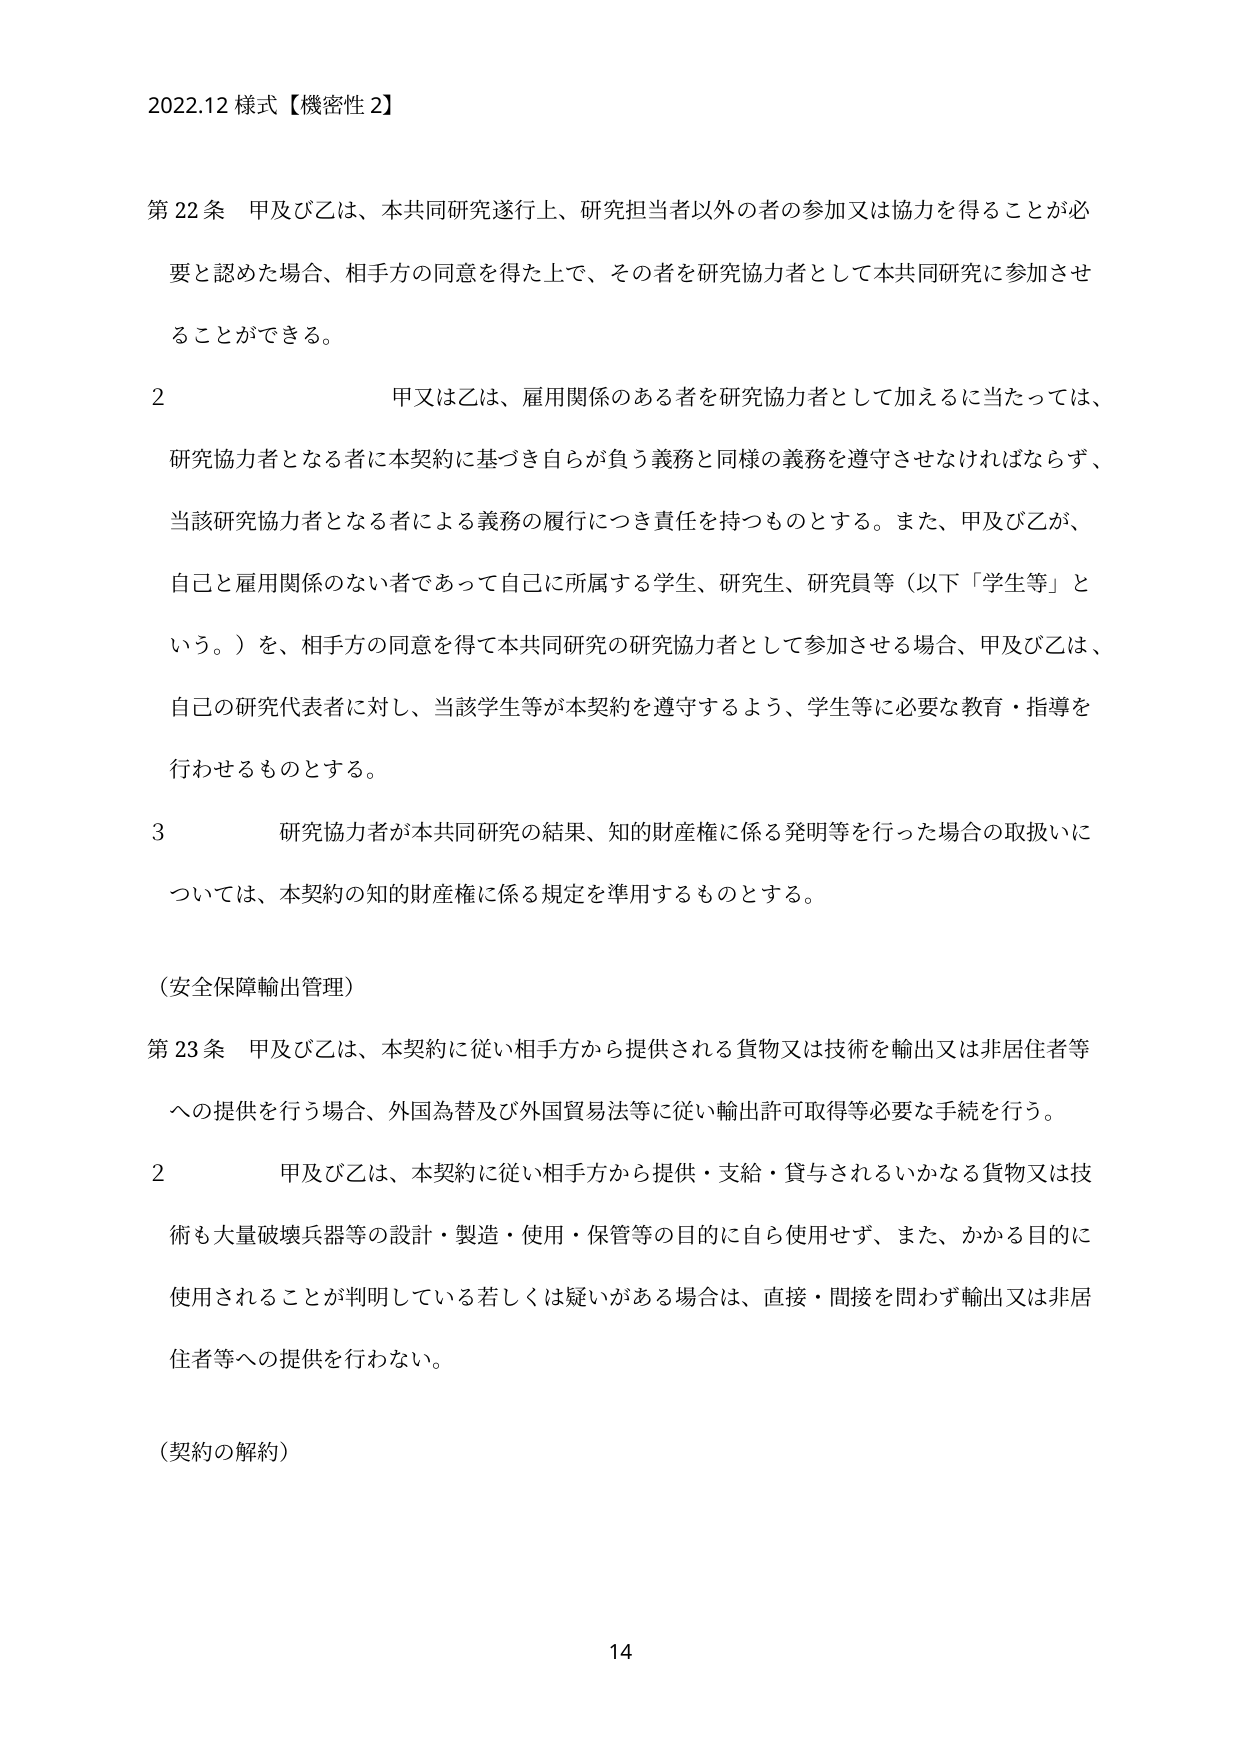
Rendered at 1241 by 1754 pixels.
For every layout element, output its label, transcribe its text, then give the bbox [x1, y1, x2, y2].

list 研究協力者が本共同研究の結果、知的財産権に係る発明等を行った場合の取扱いについては、本契約の知的財産権に係る規定を準用するものとする。 [148, 799, 1092, 923]
text 第22条 甲及び乙は、本共同研究遂行上、研究担当者以外の者の参加又は協力を得ることが必要と認めた場合、相手方の同意を得た上で、その者を研究協力者として本共同研究に参加させることができる。 [148, 178, 1092, 365]
list 甲又は乙は、雇用関係のある者を研究協力者として加えるに当たっては、研究協力者となる者に本契約に基づき自らが負う義務と同様の義務を遵守させなければならず、当該研究協力者となる者による義務の履行につき責任を持つものとする。また、甲及び乙が、自己と雇用関係のない者であって自己に所属する学生、研究生、研究員等（以下「学生等」という。）を、相手方の同意を得て本共同研究の研究協力者として参加させる場合、甲及び乙は、自己の研究代表者に対し、当該学生等が本契約を遵守するよう、学生等に必要な教育・指導を行わせるものとする。 [148, 365, 1092, 799]
list 甲及び乙は、本契約に従い相手方から提供・支給・貸与されるいかなる貨物又は技術も大量破壊兵器等の設計・製造・使用・保管等の目的に自ら使用せず、また、かかる目的に使用されることが判明している若しくは疑いがある場合は、直接・間接を問わず輸出又は非居住者等への提供を行わない。 [148, 1141, 1092, 1389]
text （契約の解約） [148, 1420, 1092, 1482]
text 第23条 甲及び乙は、本契約に従い相手方から提供される貨物又は技術を輸出又は非居住者等への提供を行う場合、外国為替及び外国貿易法等に従い輸出許可取得等必要な手続を行う。 [148, 1017, 1092, 1141]
text （安全保障輸出管理） [148, 954, 1092, 1017]
